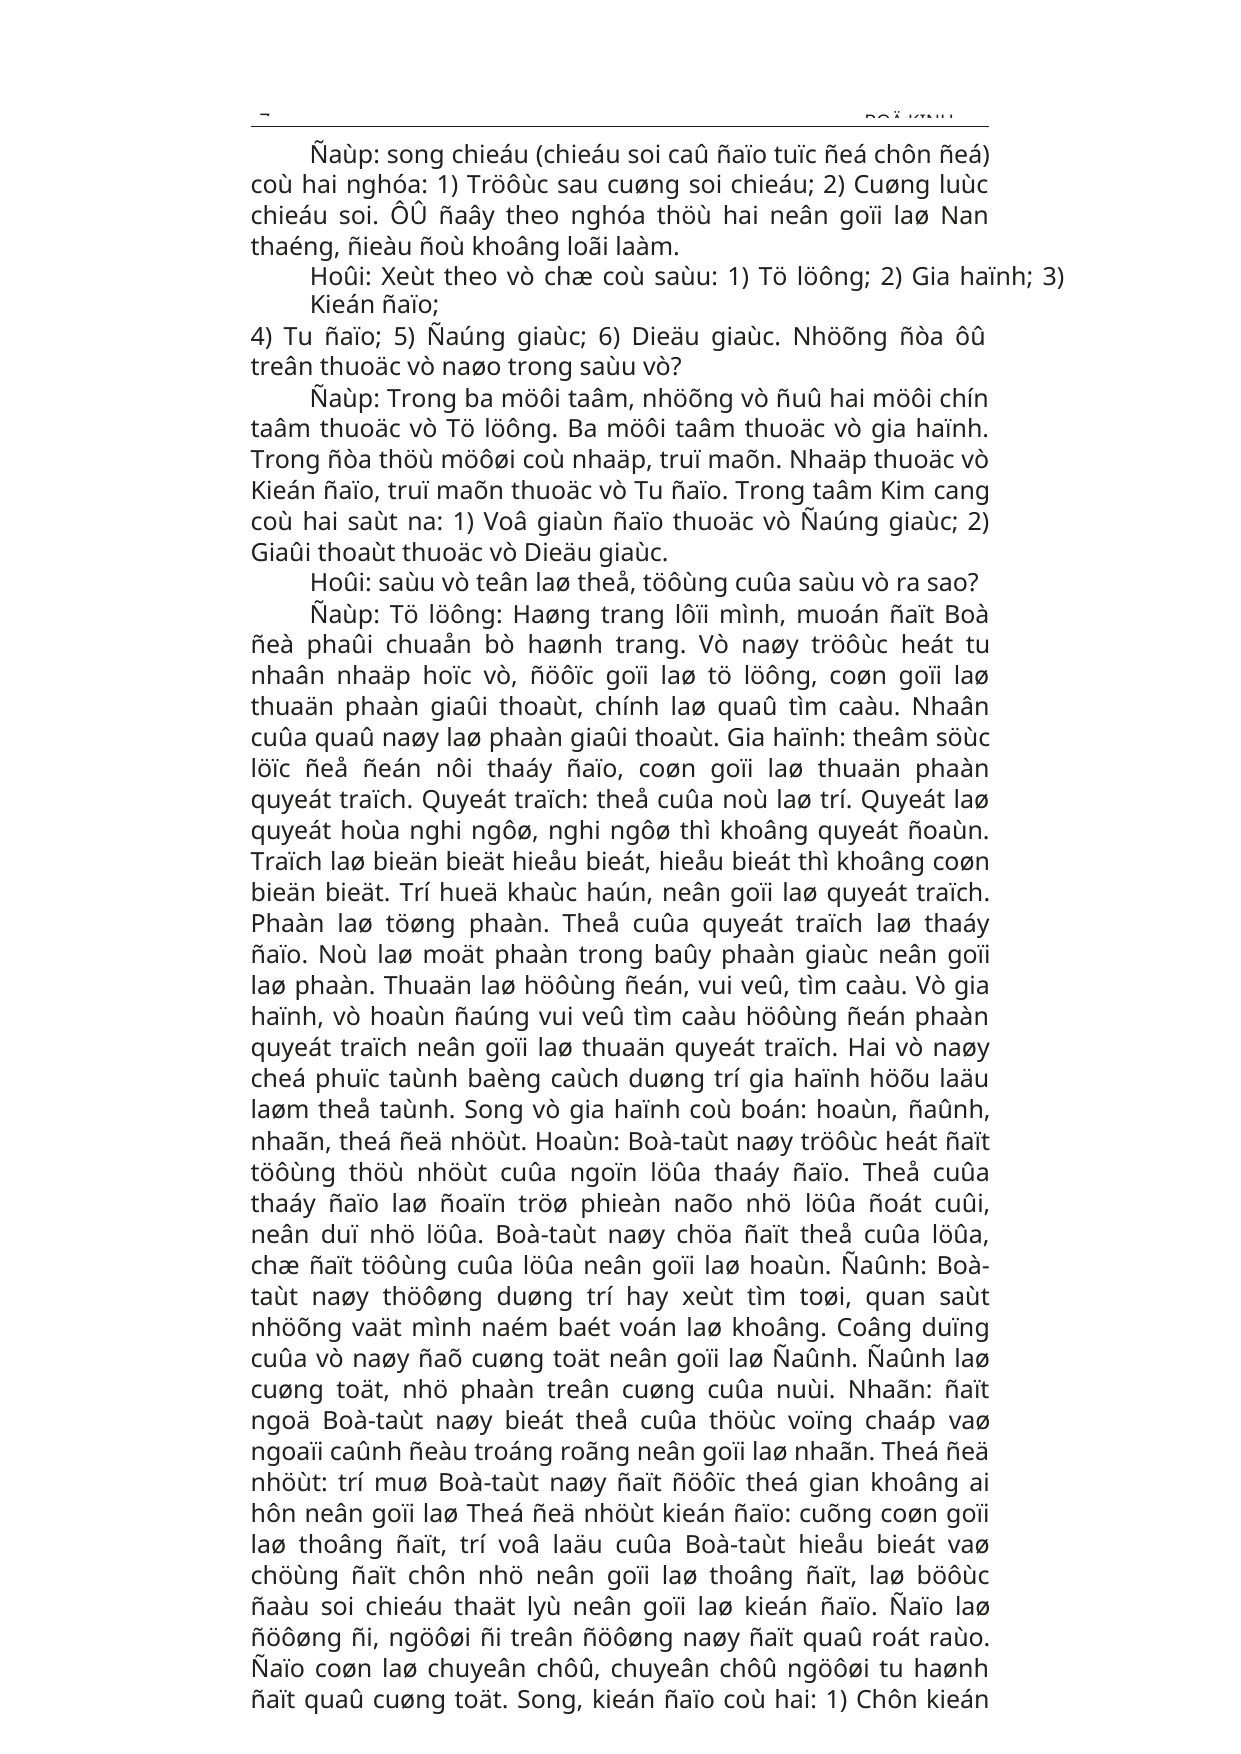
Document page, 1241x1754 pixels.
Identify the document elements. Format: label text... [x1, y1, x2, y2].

text Ñaùp: song chieáu (chieáu soi caû ñaïo tuïc ñeá chôn ñeá) coù hai nghóa: 1) Tröôùc sau cuøng soi chieáu; 2) Cuøng luùc chieáu soi. ÔÛ ñaây theo nghóa thöù hai neân goïi laø Nan thaéng, ñieàu ñoù khoâng loãi laàm. [250, 138, 990, 262]
text 4) Tu ñaïo; 5) Ñaúng giaùc; 6) Dieäu giaùc. Nhöõng ñòa ôû treân thuoäc vò naøo trong saùu vò? [250, 321, 987, 383]
text Hoûi: Xeùt theo vò chæ coù saùu: 1) Tö löông; 2) Gia haïnh; 3) Kieán ñaïo; [309, 262, 1065, 320]
text Hoûi: saùu vò teân laø theå, töôùng cuûa saùu vò ra sao? [309, 569, 1065, 598]
text Ñaùp: Trong ba möôi taâm, nhöõng vò ñuû hai möôi chín taâm thuoäc vò Tö löông. Ba möôi taâm thuoäc vò gia haïnh. Trong ñòa thöù möôøi coù nhaäp, truï maõn. Nhaäp thuoäc vò Kieán ñaïo, truï maõn thuoäc vò Tu ñaïo. Trong taâm Kim cang coù hai saùt na: 1) Voâ giaùn ñaïo thuoäc vò Ñaúng giaùc; 2) Giaûi thoaùt thuoäc vò Dieäu giaùc. [250, 383, 990, 569]
